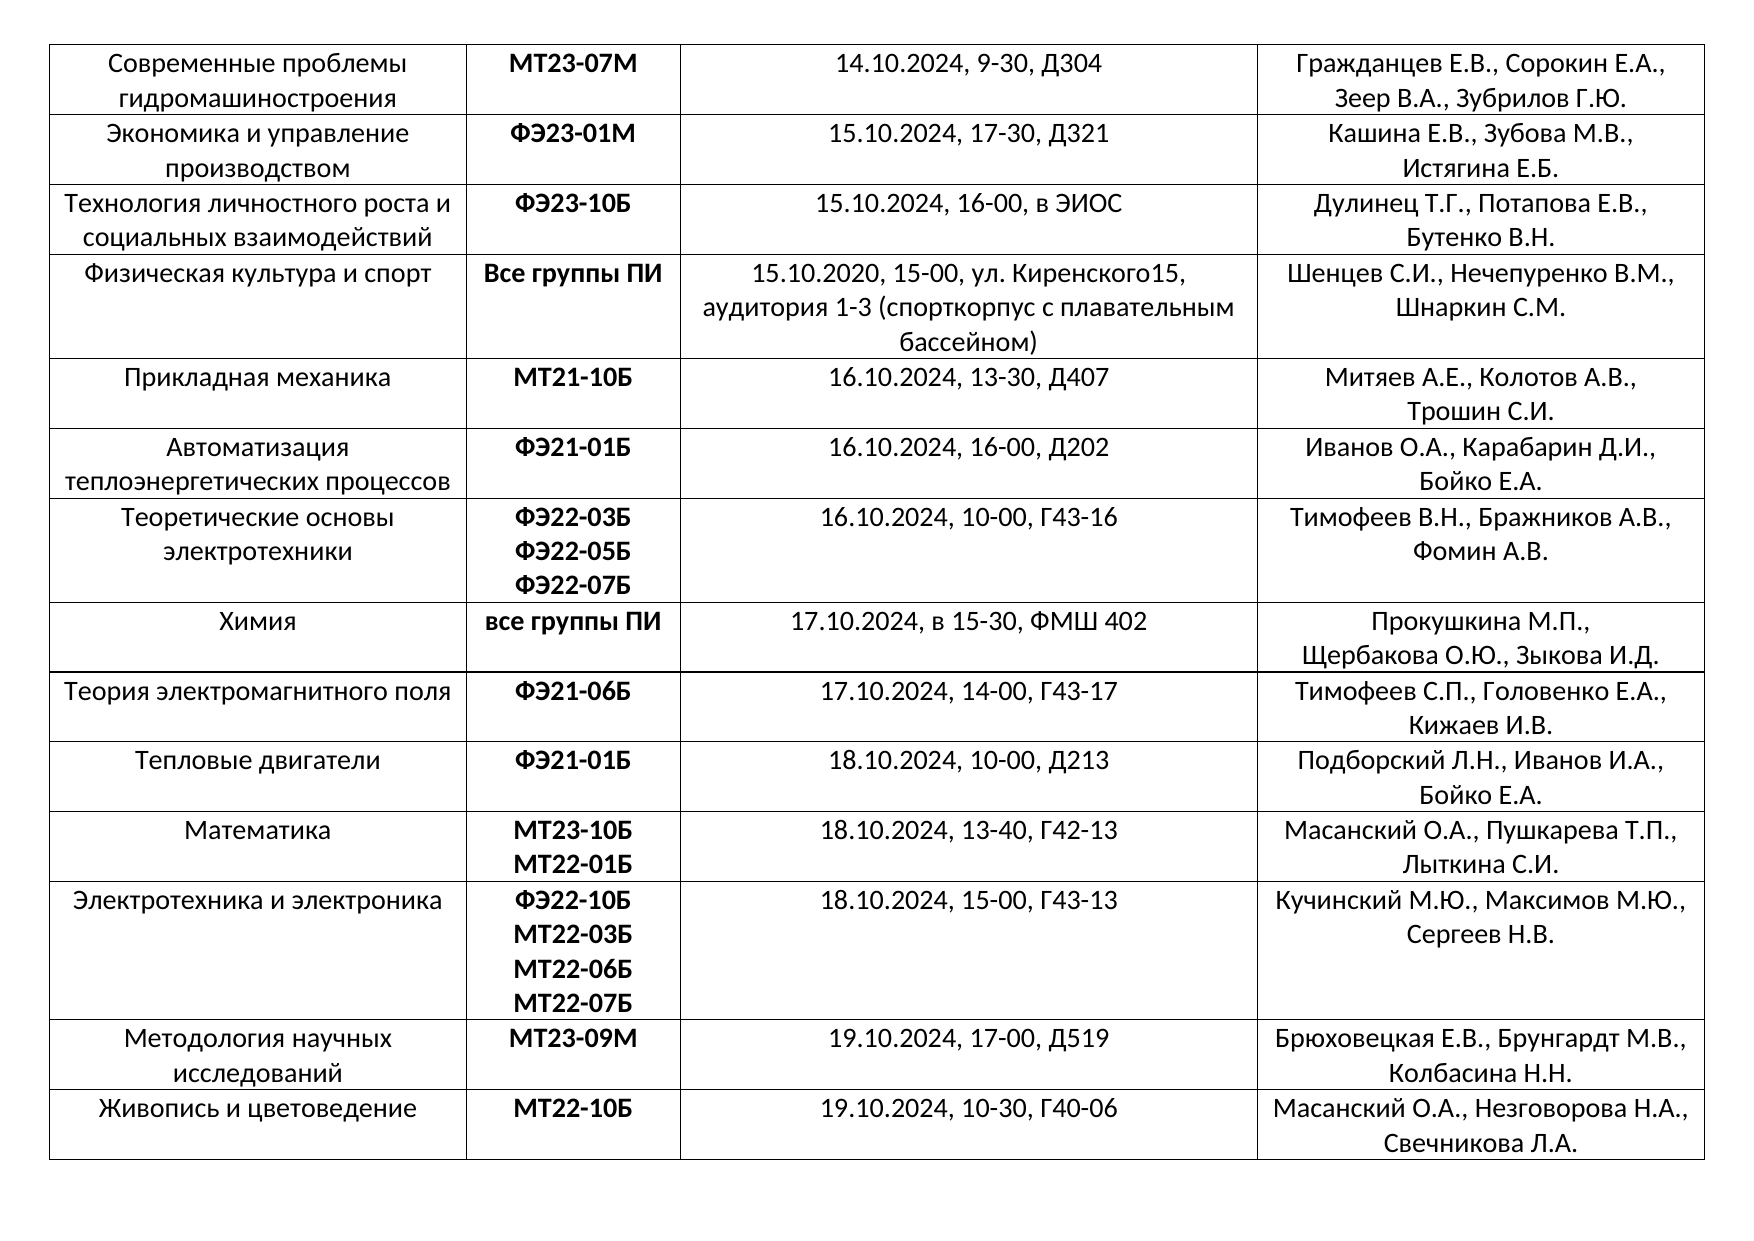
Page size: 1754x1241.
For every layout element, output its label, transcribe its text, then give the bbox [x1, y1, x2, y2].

table_cell 19.10.2024, 17-00, Д519 [681, 1020, 1257, 1089]
table_cell Шенцев С.И., Нечепуренко В.М., Шнаркин С.М. [1258, 255, 1704, 358]
table_cell Современные проблемы гидромашиностроения [50, 45, 466, 114]
table_cell Дулинец Т.Г., Потапова Е.В., Бутенко В.Н. [1258, 185, 1704, 254]
table_cell Математика [50, 812, 466, 881]
table_cell 19.10.2024, 10-30, Г40-06 [681, 1090, 1257, 1159]
table_cell 16.10.2024, 13-30, Д407 [681, 359, 1257, 428]
table_cell МТ23-10Б МТ22-01Б [467, 812, 680, 881]
table_cell МТ23-09М [467, 1020, 680, 1089]
table_cell 15.10.2024, 16-00, в ЭИОС [681, 185, 1257, 254]
table_cell Кучинский М.Ю., Максимов М.Ю., Сергеев Н.В. [1258, 882, 1704, 1019]
table_cell ФЭ21-01Б [467, 742, 680, 811]
table_cell Химия [50, 603, 466, 671]
table_cell 16.10.2024, 10-00, Г43-16 [681, 499, 1257, 602]
table_cell 18.10.2024, 15-00, Г43-13 [681, 882, 1257, 1019]
table_cell Тепловые двигатели [50, 742, 466, 811]
table_cell ФЭ21-01Б [467, 429, 680, 497]
table_cell Гражданцев Е.В., Сорокин Е.А., Зеер В.А., Зубрилов Г.Ю. [1258, 45, 1704, 114]
table_cell Физическая культура и спорт [50, 255, 466, 358]
table_cell Методология научных исследований [50, 1020, 466, 1089]
table_cell Электротехника и электроника [50, 882, 466, 1019]
table_cell 17.10.2024, 14-00, Г43-17 [681, 673, 1257, 741]
table_cell Все группы ПИ [467, 255, 680, 358]
table_cell Тимофеев С.П., Головенко Е.А., Кижаев И.В. [1258, 673, 1704, 741]
table_cell 18.10.2024, 10-00, Д213 [681, 742, 1257, 811]
table_cell ФЭ23-01М [467, 115, 680, 184]
table_cell 14.10.2024, 9-30, Д304 [681, 45, 1257, 114]
table_cell 17.10.2024, в 15-30, ФМШ 402 [681, 603, 1257, 671]
table_cell 18.10.2024, 13-40, Г42-13 [681, 812, 1257, 881]
table_cell Тимофеев В.Н., Бражников А.В., Фомин А.В. [1258, 499, 1704, 602]
table_cell Прикладная механика [50, 359, 466, 428]
table_cell ФЭ22-03Б ФЭ22-05Б ФЭ22-07Б [467, 499, 680, 602]
table_cell Масанский О.А., Пушкарева Т.П., Лыткина С.И. [1258, 812, 1704, 881]
table_cell МТ23-07М [467, 45, 680, 114]
table_cell Митяев А.Е., Колотов А.В., Трошин С.И. [1258, 359, 1704, 428]
table_cell МТ21-10Б [467, 359, 680, 428]
table_cell ФЭ21-06Б [467, 673, 680, 741]
table_cell ФЭ22-10Б МТ22-03Б МТ22-06Б МТ22-07Б [467, 882, 680, 1019]
table_cell Экономика и управление производством [50, 115, 466, 184]
table_cell Автоматизация теплоэнергетических процессов [50, 429, 466, 497]
table_cell Теоретические основы электротехники [50, 499, 466, 602]
table_cell Подборский Л.Н., Иванов И.А., Бойко Е.А. [1258, 742, 1704, 811]
table_cell Иванов О.А., Карабарин Д.И., Бойко Е.А. [1258, 429, 1704, 497]
table_cell Живопись и цветоведение [50, 1090, 466, 1159]
table_cell 15.10.2020, 15-00, ул. Киренского15, аудитория 1-3 (спорткорпус с плавательным бассейном) [681, 255, 1257, 358]
table_cell Масанский О.А., Незговорова Н.А., Свечникова Л.А. [1258, 1090, 1704, 1159]
table_cell ФЭ23-10Б [467, 185, 680, 254]
table_cell все группы ПИ [467, 603, 680, 671]
table_cell Прокушкина М.П., Щербакова О.Ю., Зыкова И.Д. [1258, 603, 1704, 671]
table_cell Кашина Е.В., Зубова М.В., Истягина Е.Б. [1258, 115, 1704, 184]
table_cell Технология личностного роста и социальных взаимодействий [50, 185, 466, 254]
table_cell Теория электромагнитного поля [50, 673, 466, 741]
table_cell 16.10.2024, 16-00, Д202 [681, 429, 1257, 497]
table_cell МТ22-10Б [467, 1090, 680, 1159]
table_cell Брюховецкая Е.В., Брунгардт М.В., Колбасина Н.Н. [1258, 1020, 1704, 1089]
table_cell 15.10.2024, 17-30, Д321 [681, 115, 1257, 184]
